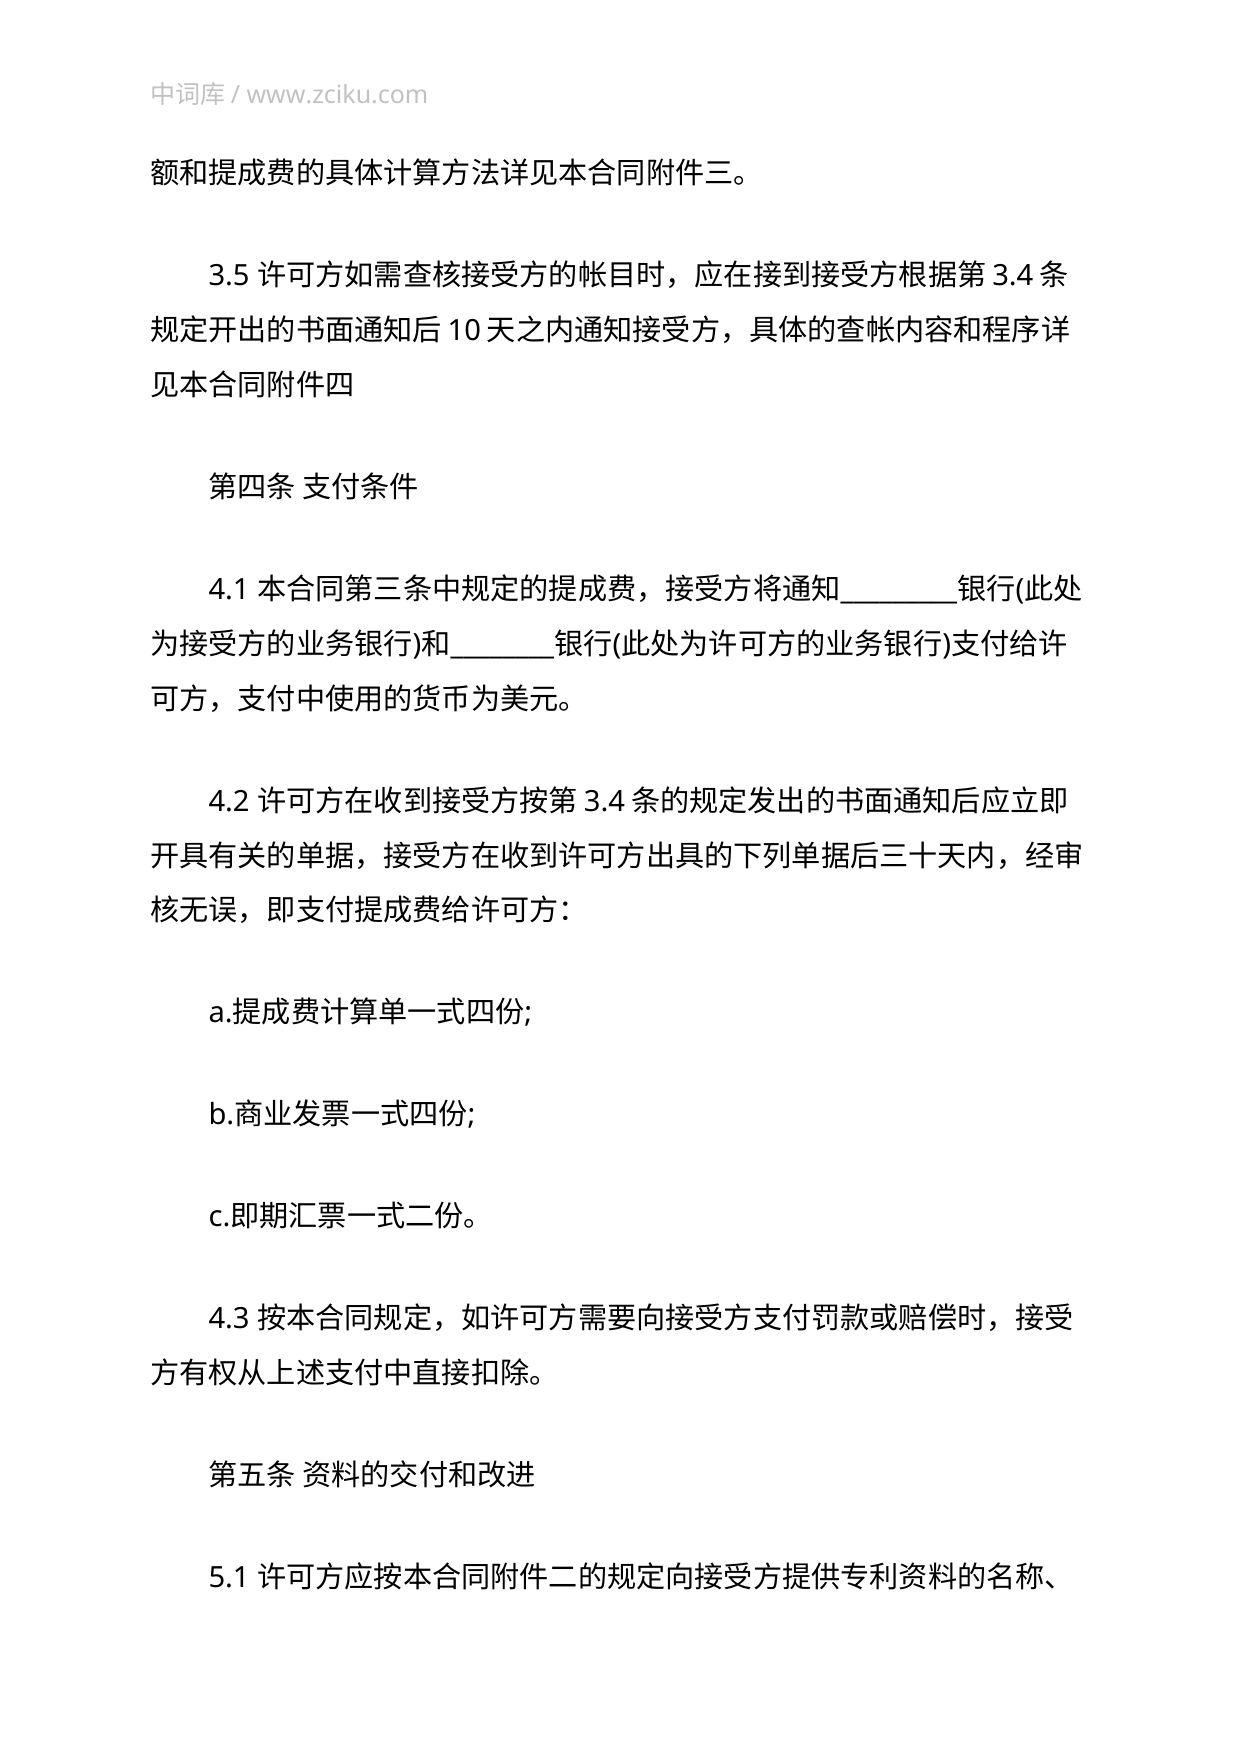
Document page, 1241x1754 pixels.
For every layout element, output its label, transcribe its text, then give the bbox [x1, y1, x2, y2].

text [150, 1553, 1090, 1596]
text 4.1 本合同第三条中规定的提成费，接受方将通知_________银行(此处为接受方的业务银行)和________银行(此处为许可方的业务银行)支付给许可方，支付中使用的货币为美元。 [150, 565, 1090, 718]
text b.商业发票一式四份; [150, 1091, 1090, 1133]
text 第四条 支付条件 [150, 463, 1090, 506]
text 第五条 资料的交付和改进 [150, 1451, 1090, 1494]
text a.提成费计算单一式四份; [150, 989, 1090, 1031]
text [150, 150, 1090, 192]
text 4.2 许可方在收到接受方按第3.4条的规定发出的书面通知后应立即开具有关的单据，接受方在收到许可方出具的下列单据后三十天内，经审核无误，即支付提成费给许可方： [150, 777, 1090, 929]
text 4.3 按本合同规定，如许可方需要向接受方支付罚款或赔偿时，接受方有权从上述支付中直接扣除。 [150, 1295, 1090, 1392]
text 3.5 许可方如需查核接受方的帐目时，应在接到接受方根据第3.4条规定开出的书面通知后10天之内通知接受方，具体的查帐内容和程序详见本合同附件四 [150, 252, 1090, 404]
text c.即期汇票一式二份。 [150, 1193, 1090, 1235]
